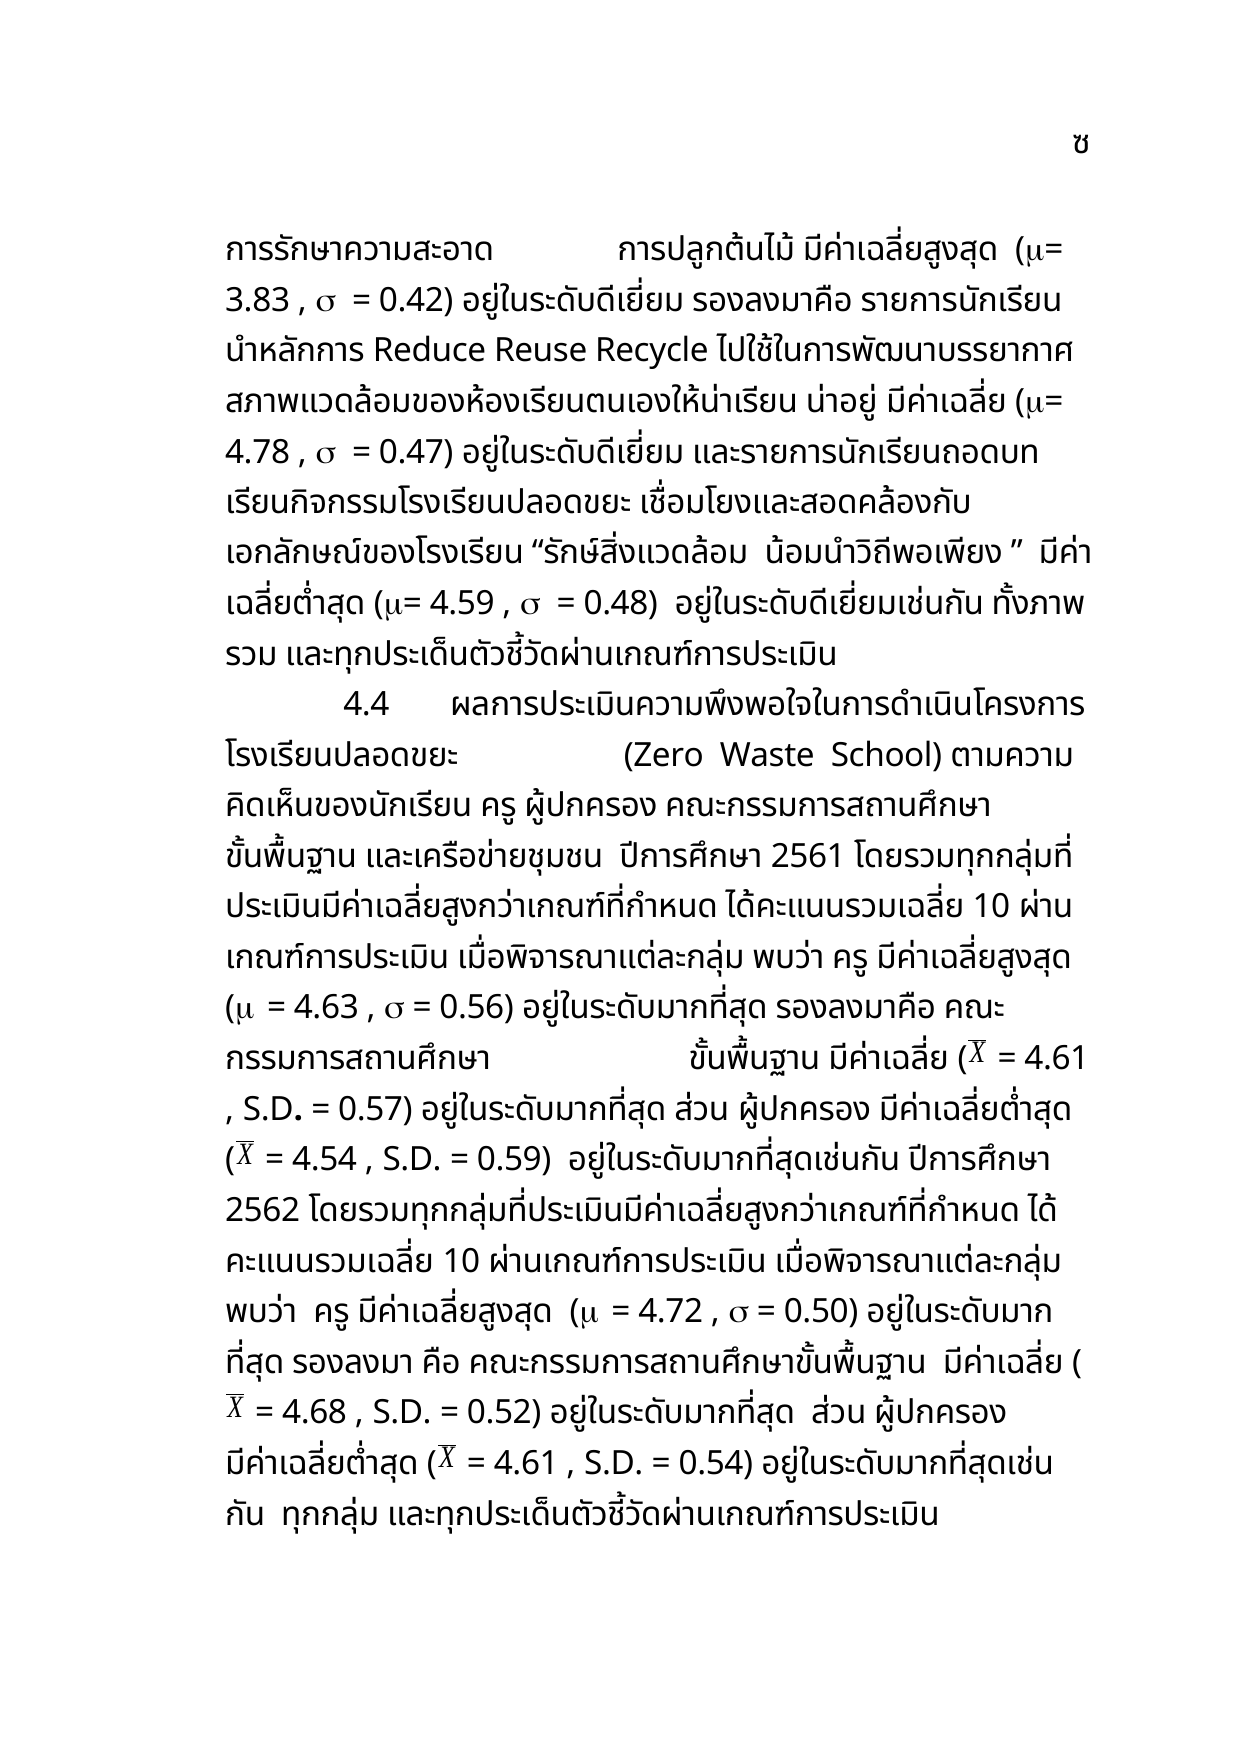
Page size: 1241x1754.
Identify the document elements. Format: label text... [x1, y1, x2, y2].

text 4.4 ผลการประเมินความพึงพอใจในการดำเนินโครงการโรงเรียนปลอดขยะ (Zero Waste School) ตามความคิดเห็นของนักเรียน ครู ผู้ปกครอง คณะกรรมการสถานศึกษา ขั้นพื้นฐาน และเครือข่ายชุมชน ปีการศึกษา 2561 โดยรวมทุกกลุ่มที่ประเมินมีค่าเฉลี่ยสูงกว่าเกณฑ์ที่กำหนด ได้คะแนนรวมเฉลี่ย 10 ผ่านเกณฑ์การประเมิน เมื่อพิจารณาแต่ละกลุ่ม พบว่า ครู มีค่าเฉลี่ยสูงสุด ( = 4.63 , = 0.56) อยู่ในระดับมากที่สุด รองลงมาคือ คณะกรรมการสถานศึกษา ขั้นพื้นฐาน มีค่าเฉลี่ย ( = 4.61 , S.D. = 0.57) อยู่ในระดับมากที่สุด ส่วน ผู้ปกครอง มีค่าเฉลี่ยต่ำสุด ( = 4.54 , S.D. = 0.59) อยู่ในระดับมากที่สุดเช่นกัน ปีการศึกษา 2562 โดยรวมทุกกลุ่มที่ประเมินมีค่าเฉลี่ยสูงกว่าเกณฑ์ที่กำหนด ได้คะแนนรวมเฉลี่ย 10 ผ่านเกณฑ์การประเมิน เมื่อพิจารณาแต่ละกลุ่ม พบว่า ครู มีค่าเฉลี่ยสูงสุด ( = 4.72 , = 0.50) อยู่ในระดับมากที่สุด รองลงมา คือ คณะกรรมการสถานศึกษาขั้นพื้นฐาน มีค่าเฉลี่ย ( = 4.68 , S.D. = 0.52) อยู่ในระดับมากที่สุด ส่วน ผู้ปกครอง มีค่าเฉลี่ยต่ำสุด ( = 4.61 , S.D. = 0.54) อยู่ในระดับมากที่สุดเช่นกัน ทุกกลุ่ม และทุกประเด็นตัวชี้วัดผ่านเกณฑ์การประเมิน [225, 680, 1090, 1540]
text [225, 225, 1090, 680]
